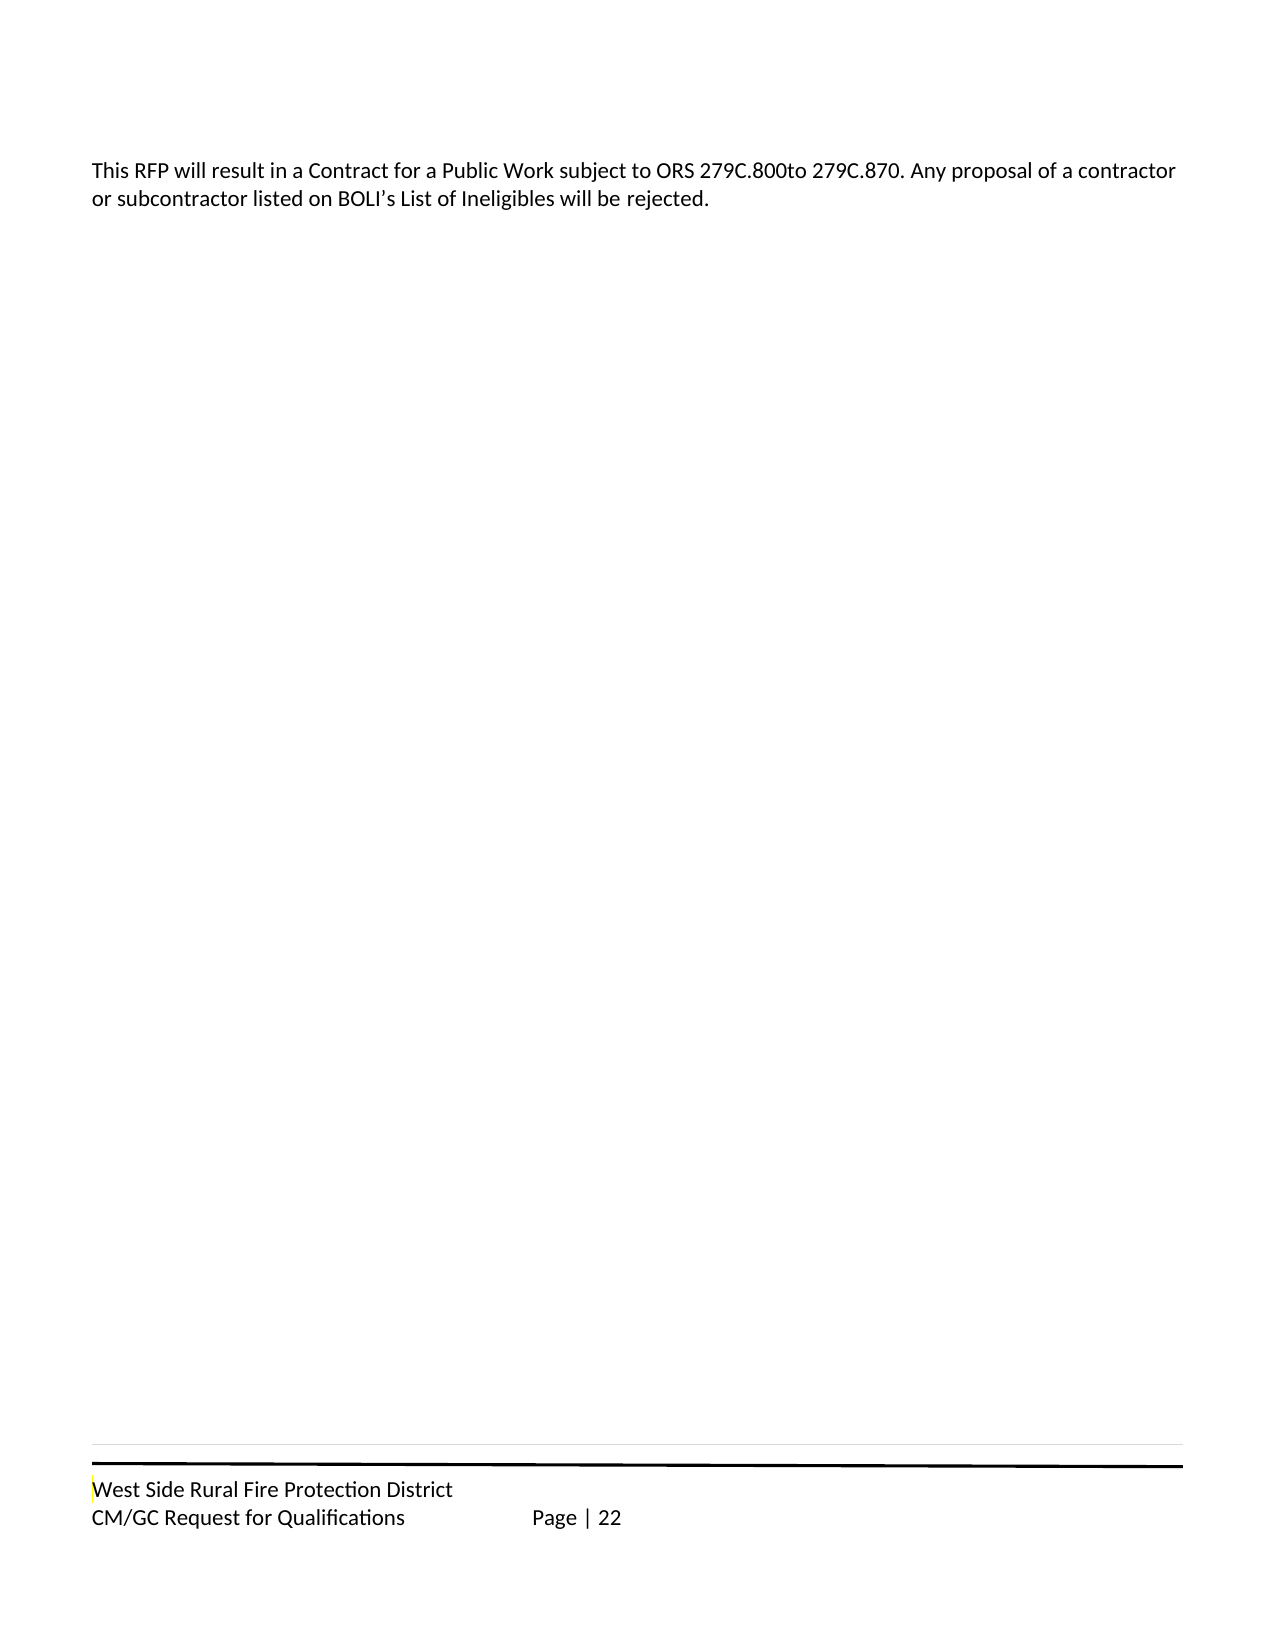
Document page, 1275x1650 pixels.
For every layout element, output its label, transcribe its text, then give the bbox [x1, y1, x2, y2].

text This RFP will result in a Contract for a Public Work subject to ORS 279C.800to 279C.870. Any proposal of a contractor or subcontractor listed on BOLI’s List of Ineligibles will be rejected. [92, 156, 1183, 212]
